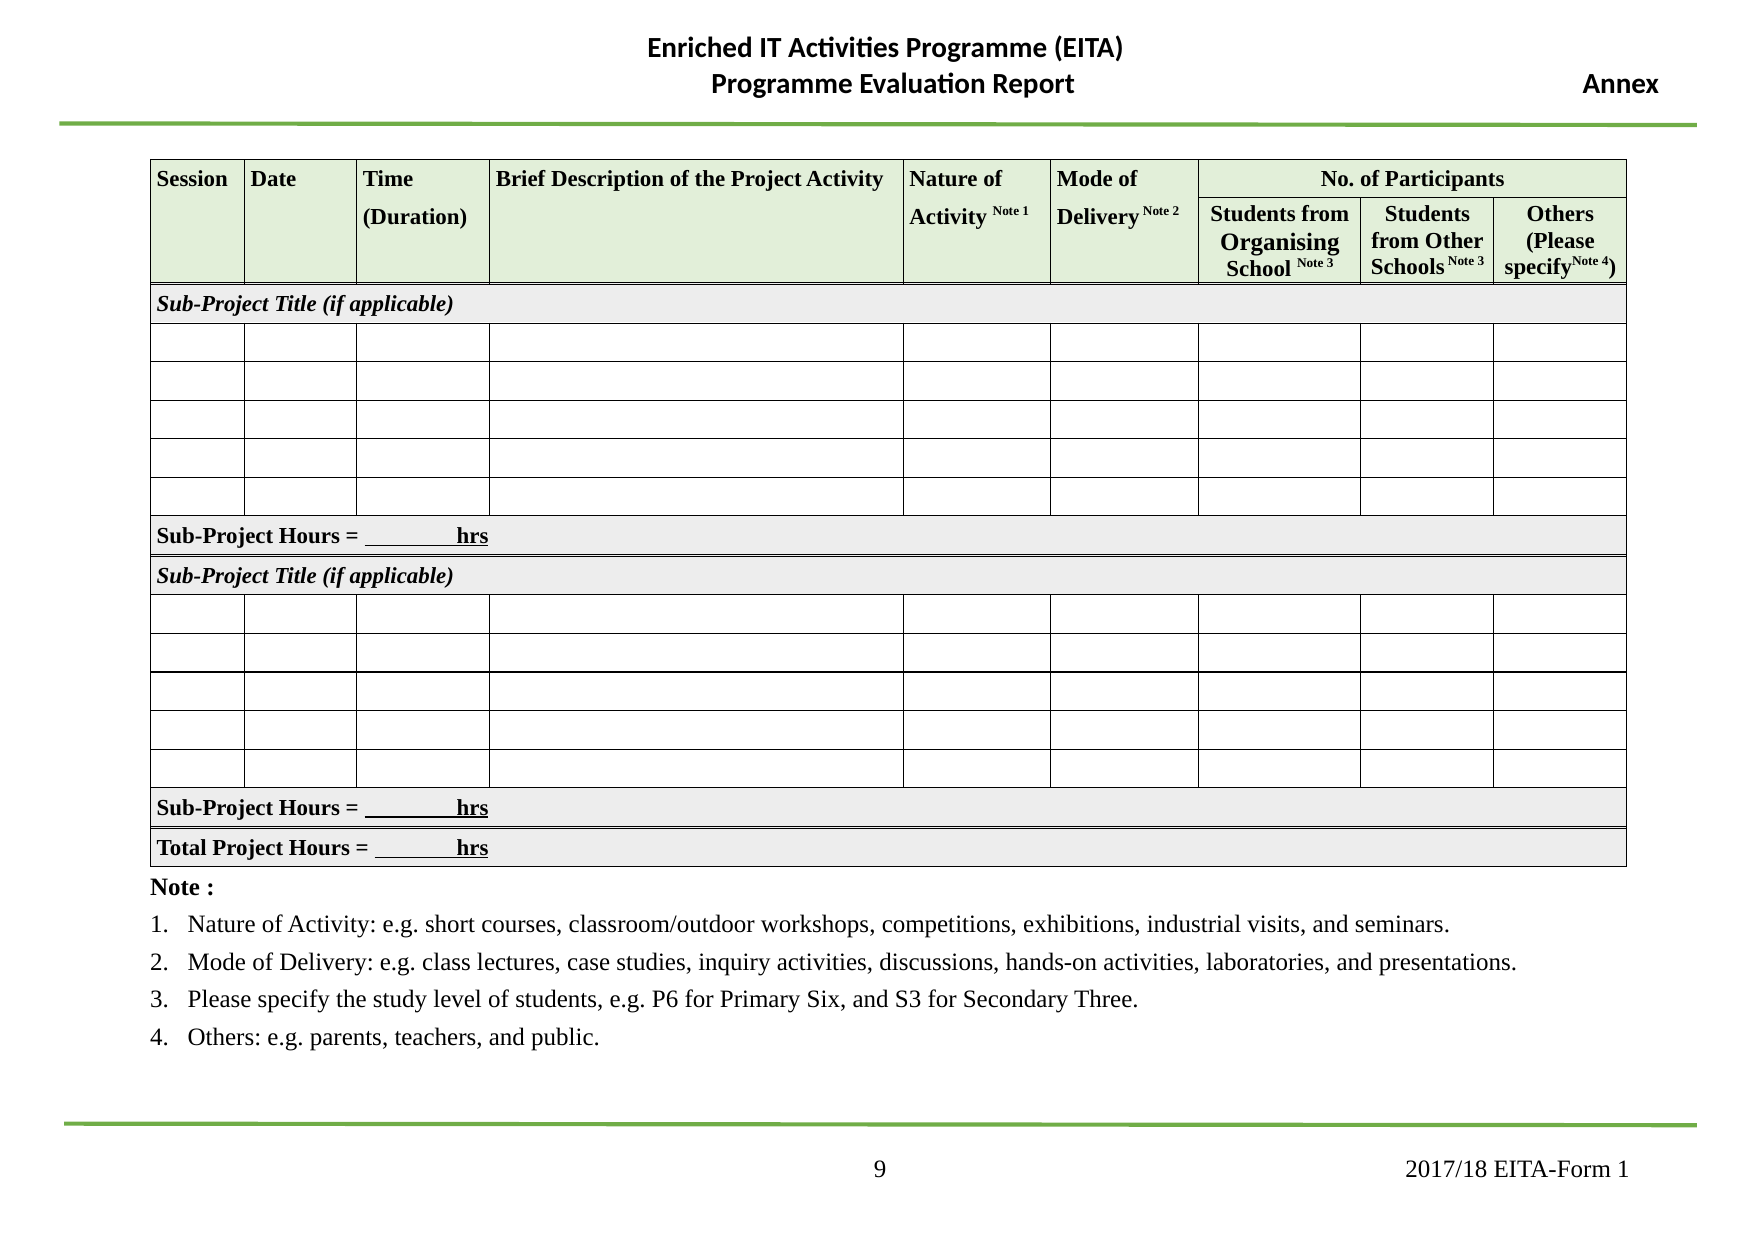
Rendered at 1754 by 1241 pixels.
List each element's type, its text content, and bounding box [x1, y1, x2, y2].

table_cell [357, 324, 489, 361]
table_cell [245, 324, 356, 361]
table_cell [357, 673, 489, 710]
table_cell Sub-Project Title (if applicable) [151, 285, 1626, 322]
table_cell [1494, 750, 1626, 787]
table_cell [904, 634, 1050, 671]
table_cell [1361, 362, 1493, 399]
table_cell [245, 673, 356, 710]
table_cell [1361, 595, 1493, 633]
table_cell [1494, 324, 1626, 361]
table_cell [1361, 634, 1493, 671]
table_cell [151, 595, 244, 633]
table_cell [151, 673, 244, 710]
table_cell [357, 401, 489, 438]
table_cell [490, 478, 903, 515]
table_cell [245, 595, 356, 633]
table_cell [357, 439, 489, 477]
table_cell Total Project Hours = hrs [151, 829, 1626, 866]
table_cell [490, 362, 903, 399]
table_cell [151, 634, 244, 671]
table_cell [1051, 673, 1198, 710]
table_cell Others (Please specifyNote 4) [1494, 198, 1626, 282]
table_cell [357, 595, 489, 633]
table_cell Students from Other Schools Note 3 [1361, 198, 1493, 282]
table_cell [245, 750, 356, 787]
table_cell [1361, 439, 1493, 477]
table_cell [490, 401, 903, 438]
table_header Brief Description of the Project Activity [490, 160, 903, 282]
table_cell Sub-Project Hours = hrs [151, 516, 1626, 554]
table_header No. of Participants [1199, 160, 1626, 197]
table_cell [245, 439, 356, 477]
table_cell [490, 634, 903, 671]
table_cell [357, 478, 489, 515]
table_cell [357, 711, 489, 748]
list Mode of Delivery: e.g. class lectures, case studies, inquiry activities, discussions, hands-on activities, laboratories, and presentations. [150, 942, 1621, 980]
list Nature of Activity: e.g. short courses, classroom/outdoor workshops, competitions, exhibitions, industrial visits, and seminars. [150, 905, 1621, 942]
table_header Session [151, 160, 244, 282]
table_cell [904, 711, 1050, 748]
table_cell [245, 634, 356, 671]
table_cell [904, 595, 1050, 633]
table_cell Students from Organising School Note 3 [1199, 198, 1360, 282]
table_cell [1199, 673, 1360, 710]
table_cell [904, 478, 1050, 515]
table_cell [490, 324, 903, 361]
table_cell [490, 750, 903, 787]
table_cell [1199, 595, 1360, 633]
table_cell [1051, 362, 1198, 399]
table_cell [904, 324, 1050, 361]
table_cell [151, 439, 244, 477]
table_cell [1051, 750, 1198, 787]
table_cell [1051, 439, 1198, 477]
table_cell [1361, 750, 1493, 787]
table_cell [904, 362, 1050, 399]
table_cell [1361, 478, 1493, 515]
table_cell [1494, 673, 1626, 710]
table_cell [1199, 362, 1360, 399]
table_cell [151, 711, 244, 748]
table_cell [151, 362, 244, 399]
table_cell [1199, 750, 1360, 787]
table_cell [1199, 478, 1360, 515]
table_cell [1199, 634, 1360, 671]
table_cell [245, 401, 356, 438]
table_cell Sub-Project Title (if applicable) [151, 557, 1626, 594]
table_cell [904, 401, 1050, 438]
table_cell [1494, 711, 1626, 748]
table_cell [1051, 595, 1198, 633]
table_cell [245, 478, 356, 515]
table_cell [245, 711, 356, 748]
table_cell [1199, 324, 1360, 361]
table_cell [1051, 401, 1198, 438]
table_cell [1051, 711, 1198, 748]
list Please specify the study level of students, e.g. P6 for Primary Six, and S3 for Secondary Three. [150, 980, 1621, 1017]
table_cell [1494, 595, 1626, 633]
table_cell [357, 750, 489, 787]
table_cell [1494, 439, 1626, 477]
table_cell [1361, 673, 1493, 710]
table_cell [357, 634, 489, 671]
table_cell [1494, 362, 1626, 399]
table_cell [904, 750, 1050, 787]
table_cell [1199, 401, 1360, 438]
table_cell [1051, 478, 1198, 515]
table_cell [904, 673, 1050, 710]
table_header Date [245, 160, 356, 282]
table_cell [1361, 711, 1493, 748]
table_header Time (Duration) [357, 160, 489, 282]
list Others: e.g. parents, teachers, and public. [150, 1017, 1621, 1055]
table_cell [1051, 324, 1198, 361]
table_cell [357, 362, 489, 399]
table_cell [490, 439, 903, 477]
table_cell Sub-Project Hours = hrs [151, 788, 1626, 826]
table_cell [1494, 634, 1626, 671]
table_cell [1494, 401, 1626, 438]
table_cell [151, 750, 244, 787]
table_cell [151, 324, 244, 361]
table_cell [1199, 439, 1360, 477]
table_header Mode of Delivery Note 2 [1051, 160, 1198, 282]
text Note : [150, 867, 1621, 905]
table_cell [1361, 324, 1493, 361]
table_cell [151, 478, 244, 515]
table_cell [904, 439, 1050, 477]
table_cell [245, 362, 356, 399]
table_cell [490, 595, 903, 633]
table_cell [151, 401, 244, 438]
table_cell [1361, 401, 1493, 438]
table_header Nature of Activity Note 1 [904, 160, 1050, 282]
table_cell [490, 673, 903, 710]
table_cell [1494, 478, 1626, 515]
table_cell [490, 711, 903, 748]
table_cell [1051, 634, 1198, 671]
table_cell [1199, 711, 1360, 748]
